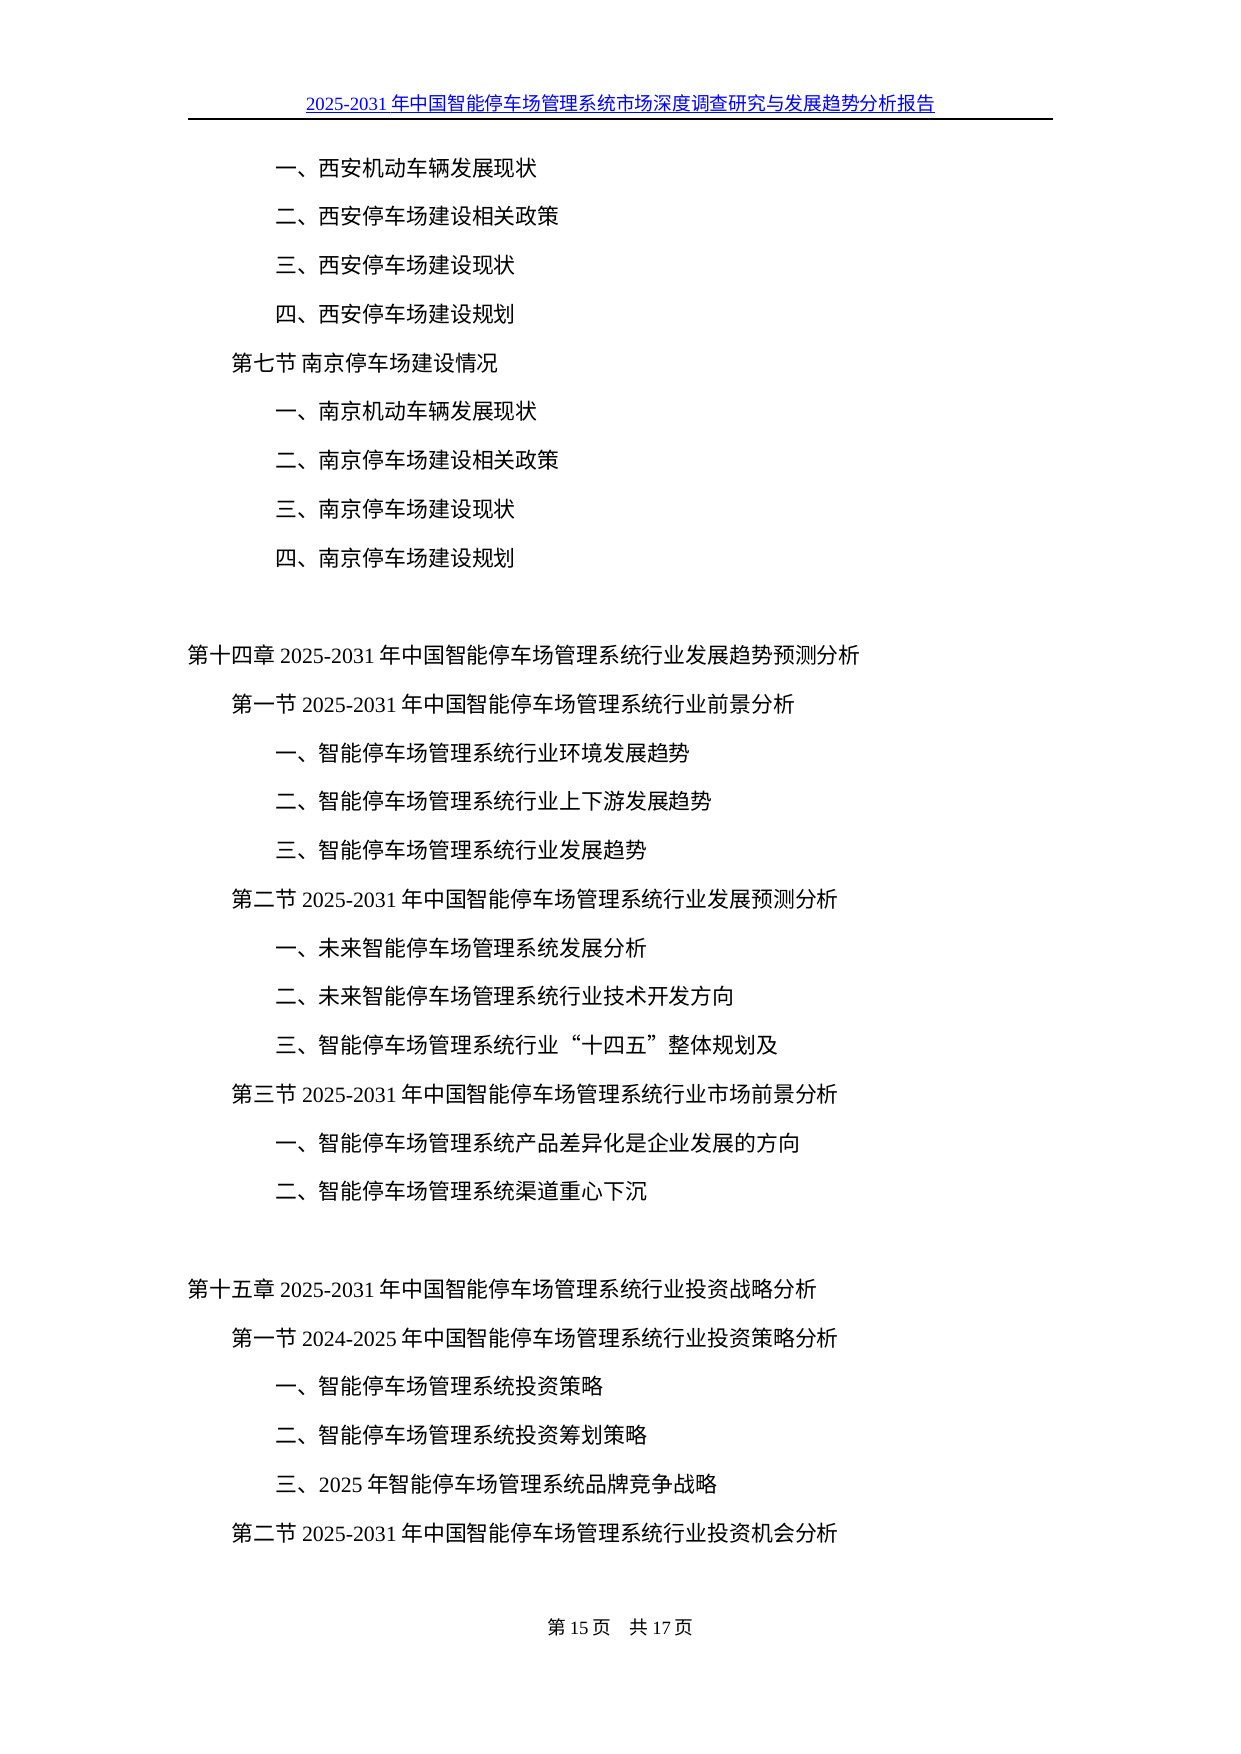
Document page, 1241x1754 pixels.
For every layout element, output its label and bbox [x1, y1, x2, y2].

text [187, 150, 1053, 1548]
